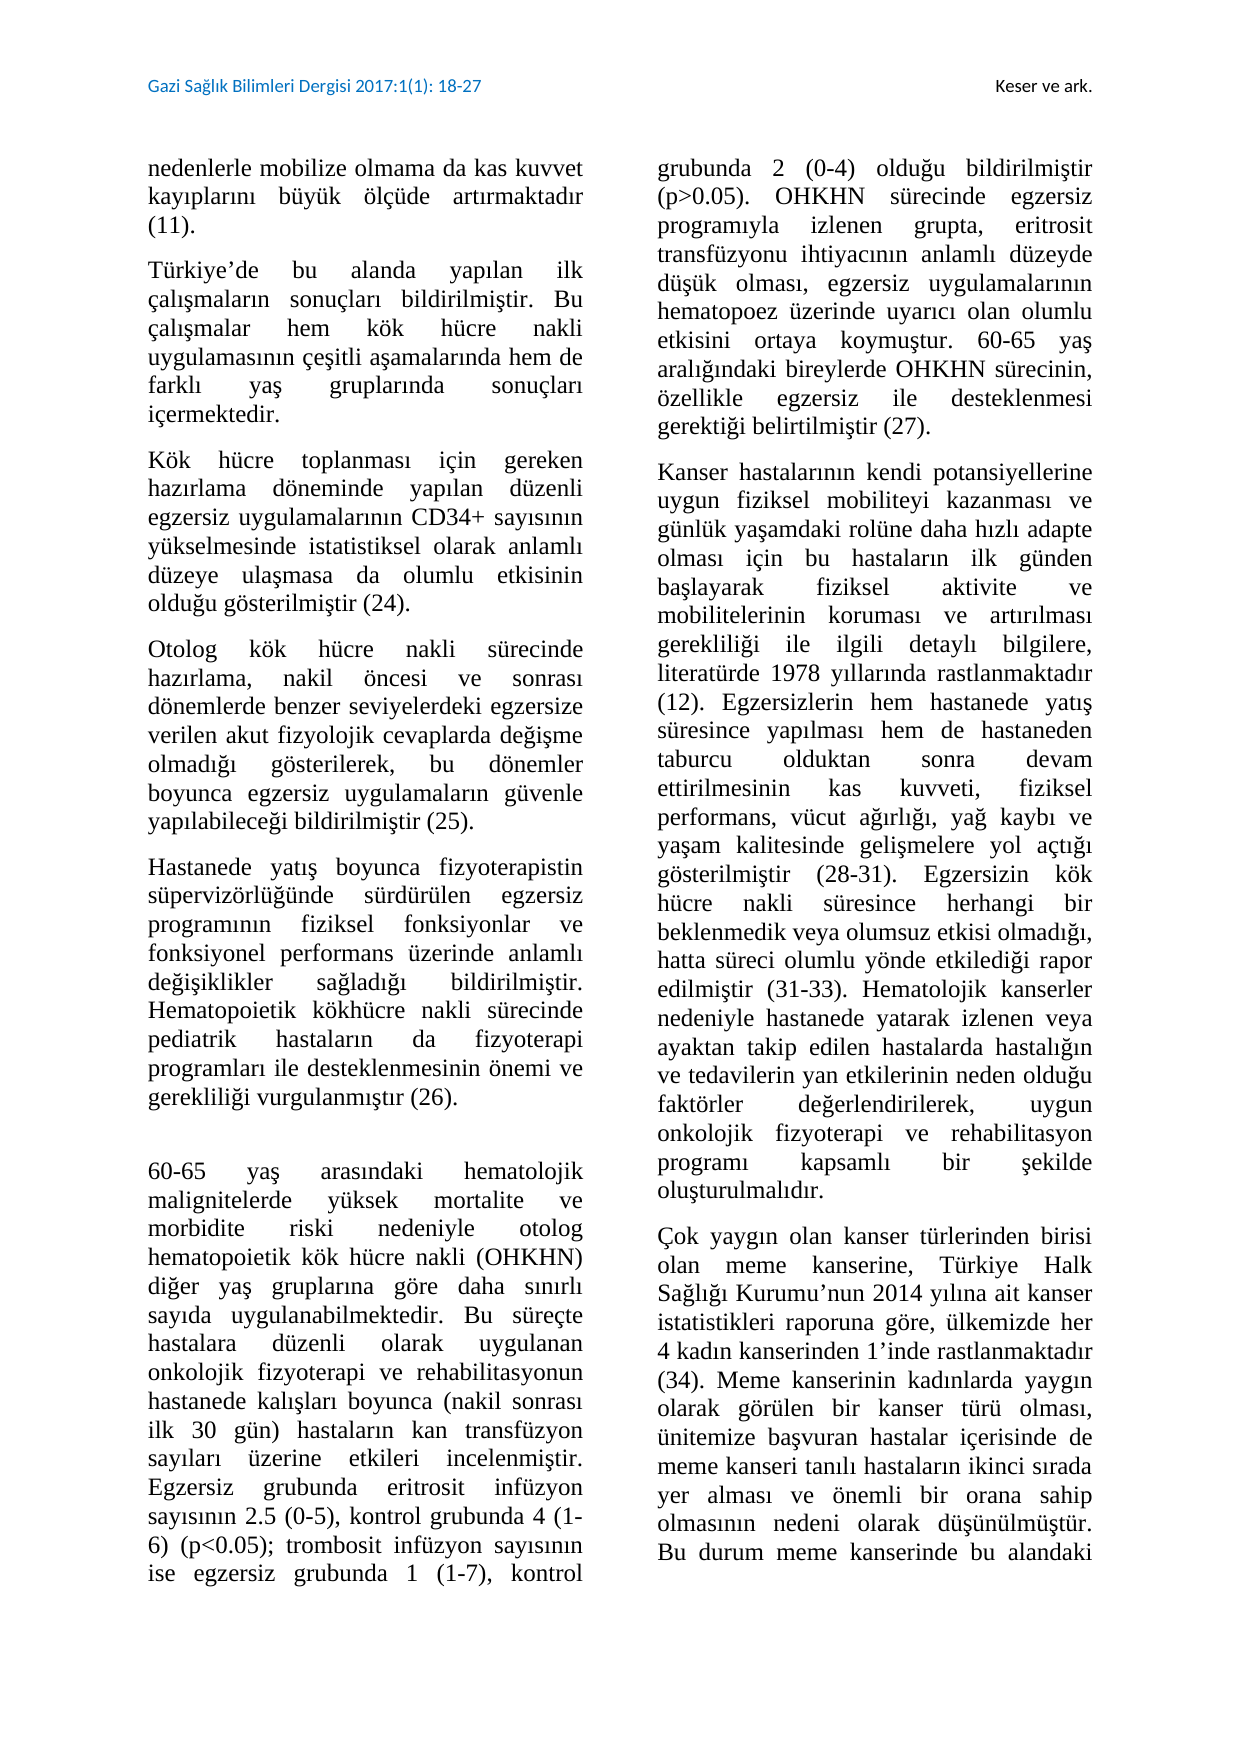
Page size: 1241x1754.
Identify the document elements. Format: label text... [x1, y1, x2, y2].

text Kanser hastalarının kendi potansiyellerine uygun fiziksel mobiliteyi kazanması ve günlük yaşamdaki rolüne daha hızlı adapte olması için bu hastaların ilk günden başlayarak fiziksel aktivite ve mobilitelerinin koruması ve artırılması gerekliliği ile ilgili detaylı bilgilere, literatürde 1978 yıllarında rastlanmaktadır (12). Egzersizlerin hem hastanede yatış süresince yapılması hem de hastaneden taburcu olduktan sonra devam ettirilmesinin kas kuvveti, fiziksel performans, vücut ağırlığı, yağ kaybı ve yaşam kalitesinde gelişmelere yol açtığı gösterilmiştir (28-31). Egzersizin kök hücre nakli süresince herhangi bir beklenmedik veya olumsuz etkisi olmadığı, hatta süreci olumlu yönde etkilediği rapor edilmiştir (31-33). Hematolojik kanserler nedeniyle hastanede yatarak izlenen veya ayaktan takip edilen hastalarda hastalığın ve tedavilerin yan etkilerinin neden olduğu faktörler değerlendirilerek, uygun onkolojik fizyoterapi ve rehabilitasyon programı kapsamlı bir şekilde oluşturulmalıdır. [657, 457, 1093, 1204]
text Türkiye’de bu alanda yapılan ilk çalışmaların sonuçları bildirilmiştir. Bu çalışmalar hem kök hücre nakli uygulamasının çeşitli aşamalarında hem de farklı yaş gruplarında sonuçları içermektedir. [148, 256, 583, 428]
text 60-65 yaş arasındaki hematolojik malignitelerde yüksek mortalite ve morbidite riski nedeniyle otolog hematopoietik kök hücre nakli (OHKHN) diğer yaş gruplarına göre daha sınırlı sayıda uygulanabilmektedir. Bu süreçte hastalara düzenli olarak uygulanan onkolojik fizyoterapi ve rehabilitasyonun hastanede kalışları boyunca (nakil sonrası ilk 30 gün) hastaların kan transfüzyon sayıları üzerine etkileri incelenmiştir. Egzersiz grubunda eritrosit infüzyon sayısının 2.5 (0-5), kontrol grubunda 4 (1-6) (p<0.05); trombosit infüzyon sayısının ise egzersiz grubunda 1 (1-7), kontrol grubunda 2 (0-4) olduğu bildirilmiştir (p>0.05). OHKHN sürecinde egzersiz programıyla izlenen grupta, eritrosit transfüzyonu ihtiyacının anlamlı düzeyde düşük olması, egzersiz uygulamalarının hematopoez üzerinde uyarıcı olan olumlu etkisini ortaya koymuştur. 60-65 yaş aralığındaki bireylerde OHKHN sürecinin, özellikle egzersiz ile desteklenmesi gerektiği belirtilmiştir (27). [657, 153, 1093, 440]
text Otolog kök hücre nakli sürecinde hazırlama, nakil öncesi ve sonrası dönemlerde benzer seviyelerdeki egzersize verilen akut fizyolojik cevaplarda değişme olmadığı gösterilerek, bu dönemler boyunca egzersiz uygulamaların güvenle yapılabileceği bildirilmiştir (25). [148, 634, 583, 835]
text Kök hücre toplanması için gereken hazırlama döneminde yapılan düzenli egzersiz uygulamalarının CD34+ sayısının yükselmesinde istatistiksel olarak anlamlı düzeye ulaşmasa da olumlu etkisinin olduğu gösterilmiştir (24). [148, 445, 583, 617]
text 60-65 yaş arasındaki hematolojik malignitelerde yüksek mortalite ve morbidite riski nedeniyle otolog hematopoietik kök hücre nakli (OHKHN) diğer yaş gruplarına göre daha sınırlı sayıda uygulanabilmektedir. Bu süreçte hastalara düzenli olarak uygulanan onkolojik fizyoterapi ve rehabilitasyonun hastanede kalışları boyunca (nakil sonrası ilk 30 gün) hastaların kan transfüzyon sayıları üzerine etkileri incelenmiştir. Egzersiz grubunda eritrosit infüzyon sayısının 2.5 (0-5), kontrol grubunda 4 (1-6) (p<0.05); trombosit infüzyon sayısının ise egzersiz grubunda 1 (1-7), kontrol grubunda 2 (0-4) olduğu bildirilmiştir (p>0.05). OHKHN sürecinde egzersiz programıyla izlenen grupta, eritrosit transfüzyonu ihtiyacının anlamlı düzeyde düşük olması, egzersiz uygulamalarının hematopoez üzerinde uyarıcı olan olumlu etkisini ortaya koymuştur. 60-65 yaş aralığındaki bireylerde OHKHN sürecinin, özellikle egzersiz ile desteklenmesi gerektiği belirtilmiştir (27). [148, 1156, 583, 1587]
text Hastanede yatış boyunca fizyoterapistin süpervizörlüğünde sürdürülen egzersiz programının fiziksel fonksiyonlar ve fonksiyonel performans üzerinde anlamlı değişiklikler sağladığı bildirilmiştir. Hematopoietik kökhücre nakli sürecinde pediatrik hastaların da fizyoterapi programları ile desteklenmesinin önemi ve gerekliliği vurgulanmıştır (26). [148, 852, 583, 1111]
